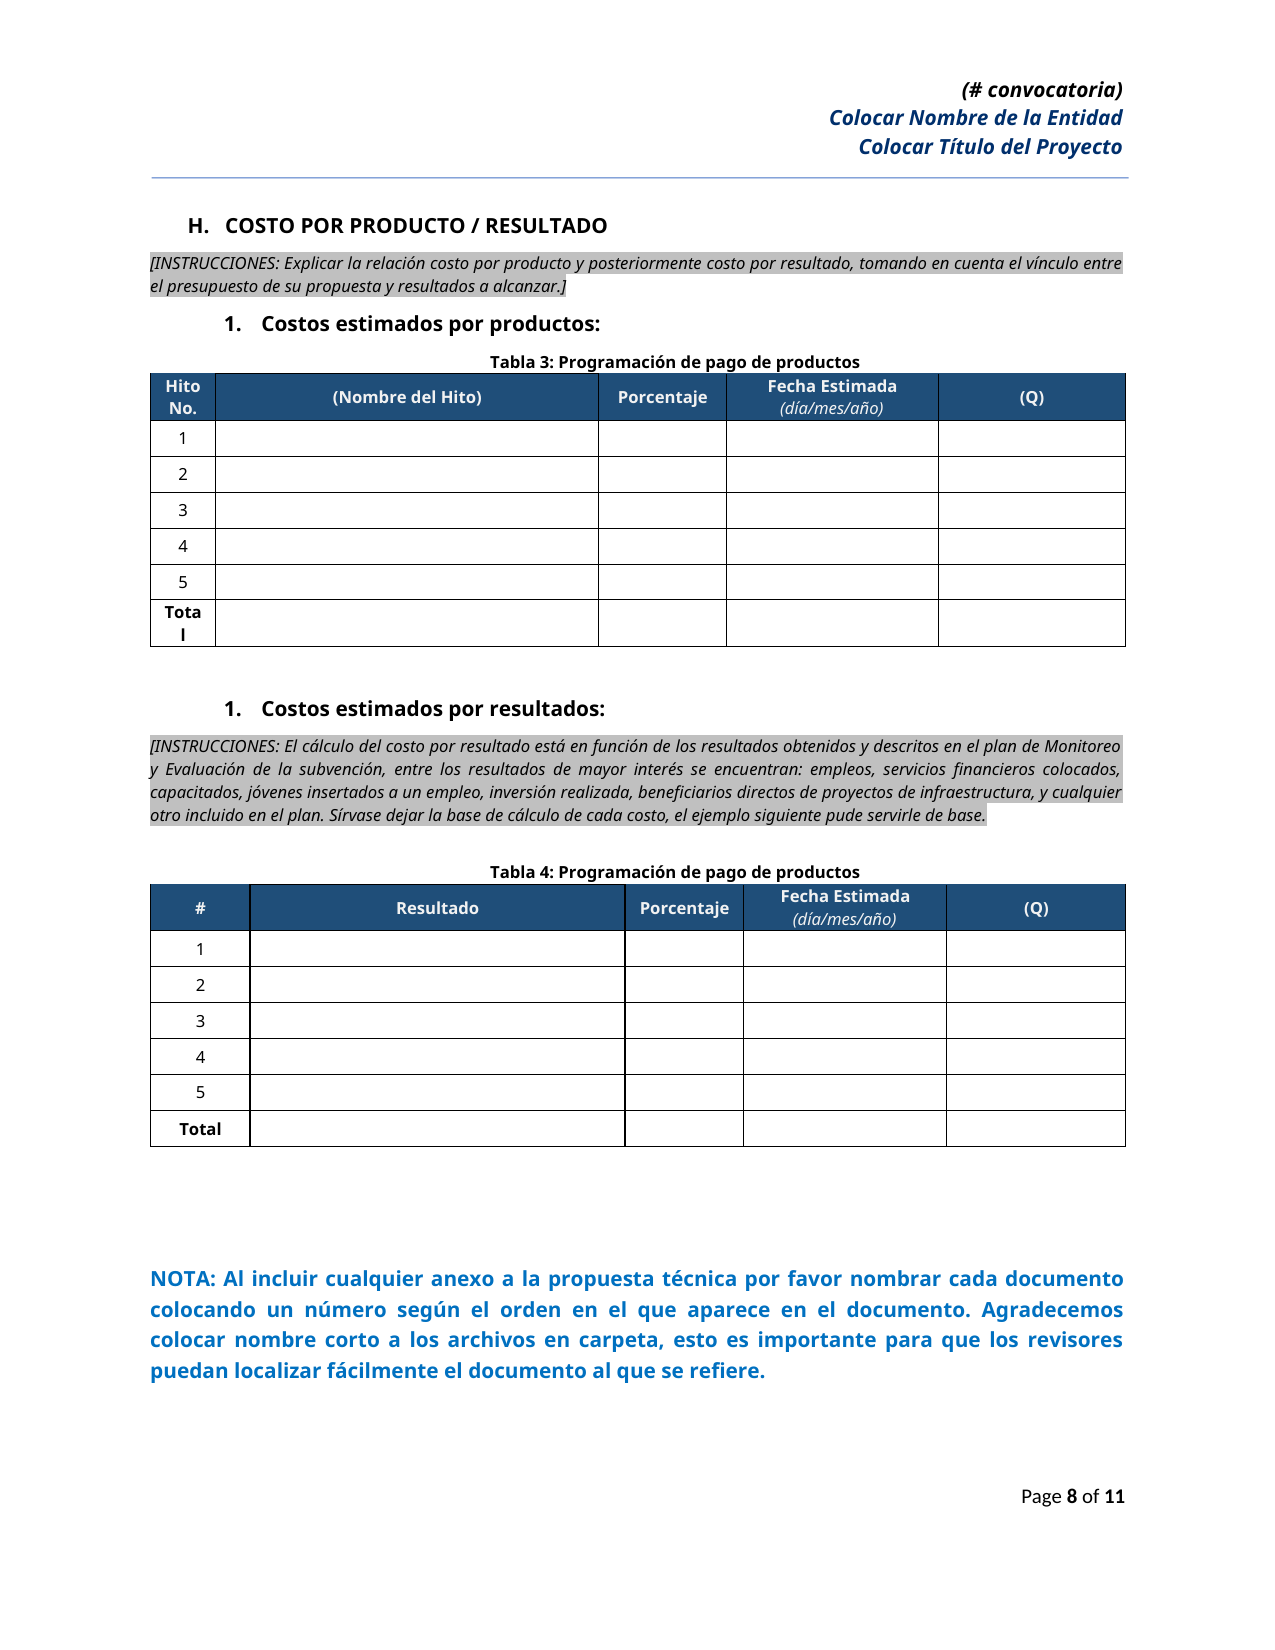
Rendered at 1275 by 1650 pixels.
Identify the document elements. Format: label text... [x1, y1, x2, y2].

table_header Hito No. [151, 373, 215, 420]
list Costos estimados por productos: [224, 309, 1125, 338]
list Costos estimados por resultados: [224, 694, 1125, 723]
table_cell [626, 967, 743, 1002]
table_cell [947, 1075, 1125, 1110]
table_cell 5 [151, 1075, 249, 1110]
table_cell [939, 529, 1125, 563]
list Tabla 3: Programación de pago de productos [225, 351, 1125, 373]
table_cell 3 [151, 493, 215, 527]
table_cell [947, 1111, 1125, 1146]
table_cell 4 [151, 1039, 249, 1074]
table_cell [251, 931, 624, 966]
table_cell 2 [151, 967, 249, 1002]
table_cell [744, 1111, 946, 1146]
table_cell [626, 1111, 743, 1146]
table_cell [599, 457, 726, 492]
list Tabla 4: Programación de pago de productos [225, 861, 1125, 884]
table_cell [947, 1039, 1125, 1074]
table_cell [599, 493, 726, 527]
table_cell [626, 931, 743, 966]
table_header Fecha Estimada (día/mes/año) [726, 373, 938, 420]
table_cell [216, 529, 598, 563]
table_cell [744, 1039, 946, 1074]
table_cell [947, 967, 1125, 1002]
table_cell [251, 1039, 624, 1074]
table_cell [947, 931, 1125, 966]
table_cell [727, 600, 938, 646]
table_cell [599, 529, 726, 563]
table_cell 4 [151, 529, 215, 563]
table_cell [939, 457, 1125, 492]
table_cell [216, 600, 598, 646]
table_cell [727, 565, 938, 599]
table_header (Q) [947, 884, 1125, 930]
table_cell [626, 1075, 743, 1110]
table_cell [744, 967, 946, 1002]
table_header (Nombre del Hito) [216, 374, 598, 420]
table_header Fecha Estimada (día/mes/año) [744, 884, 947, 930]
table_cell [251, 1111, 624, 1146]
table_cell 3 [151, 1003, 249, 1038]
table_cell Total [151, 1111, 249, 1146]
table_header # [151, 884, 249, 930]
table_cell [939, 421, 1125, 456]
table_cell [727, 493, 938, 527]
table_header Porcentaje [599, 373, 726, 420]
table_cell [939, 600, 1125, 646]
table_cell [216, 457, 598, 492]
table_cell [251, 1003, 624, 1038]
table_cell [599, 565, 726, 599]
table_cell [599, 600, 726, 646]
table_header Porcentaje [626, 884, 744, 930]
table_cell [947, 1003, 1125, 1038]
table_cell [626, 1003, 743, 1038]
table_cell [251, 1075, 624, 1110]
table_cell 2 [151, 457, 215, 492]
table_cell [626, 1039, 743, 1074]
table_cell 5 [151, 565, 215, 599]
text [INSTRUCCIONES: Explicar la relación costo por producto y posteriormente costo por resultado, tomando en cuenta el vínculo entre el presupuesto de su propuesta y resultados a alcanzar.] [566, 252, 1125, 297]
table_header (Q) [938, 373, 1125, 420]
table_cell [727, 421, 938, 456]
table_cell [216, 421, 598, 456]
table_header Resultado [251, 885, 624, 930]
table_cell [727, 457, 938, 492]
text NOTA: Al incluir cualquier anexo a la propuesta técnica por favor nombrar cada documento colocando un número según el orden en el que aparece en el documento. Agradecemos colocar nombre corto a los archivos en carpeta, esto es importante para que los revisores puedan localizar fácilmente el documento al que se refiere. [150, 1264, 1125, 1384]
table_cell [939, 565, 1125, 599]
table_cell [727, 529, 938, 563]
table_cell [744, 1003, 946, 1038]
table_cell 1 [151, 931, 249, 966]
table_cell [744, 931, 946, 966]
table_cell 1 [151, 421, 215, 456]
table_cell [744, 1075, 946, 1110]
list COSTO POR PRODUCTO / RESULTADO [187, 211, 1125, 239]
table_cell [216, 493, 598, 527]
table_cell [939, 493, 1125, 527]
table_cell [251, 967, 624, 1002]
table_cell [599, 421, 726, 456]
table_cell [216, 565, 598, 599]
table_cell Total [151, 600, 215, 646]
